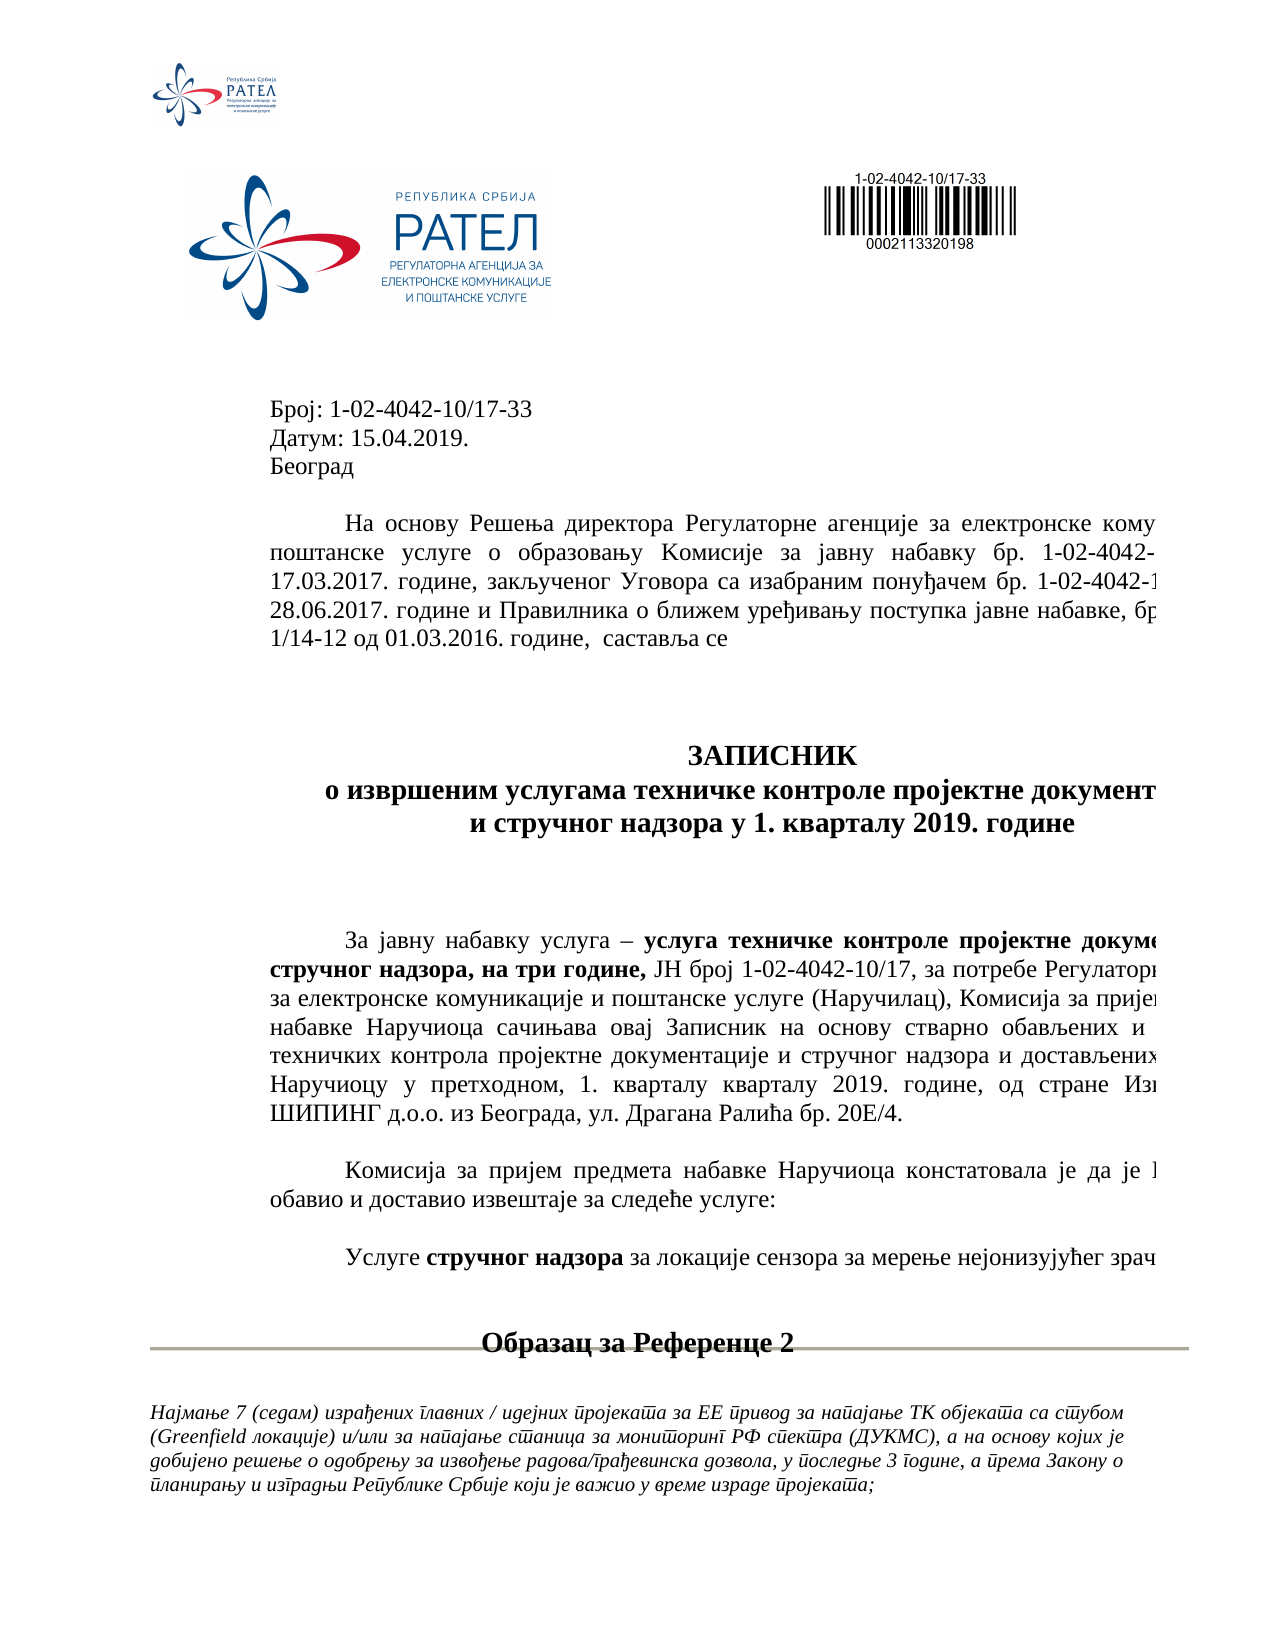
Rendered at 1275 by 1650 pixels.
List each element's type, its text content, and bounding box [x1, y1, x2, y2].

text Најмање 7 (седам) израђених главних / идејних пројеката за ЕЕ привод за напајање ТК објеката са стубом (Greenfield локације) и/или за напајање станица за мониторинг РФ спектра (ДУКМС), а на основу којих је добијено решење о одобрењу за извођење радова/грађевинска дозвола, у последње 3 године, а према Закону о планирању и изградњи Републике Србије који је важио у време израде пројеката; [150, 1400, 1125, 1496]
picture [150, 60, 279, 129]
text Образац за Референце 2 [150, 1325, 1125, 1358]
